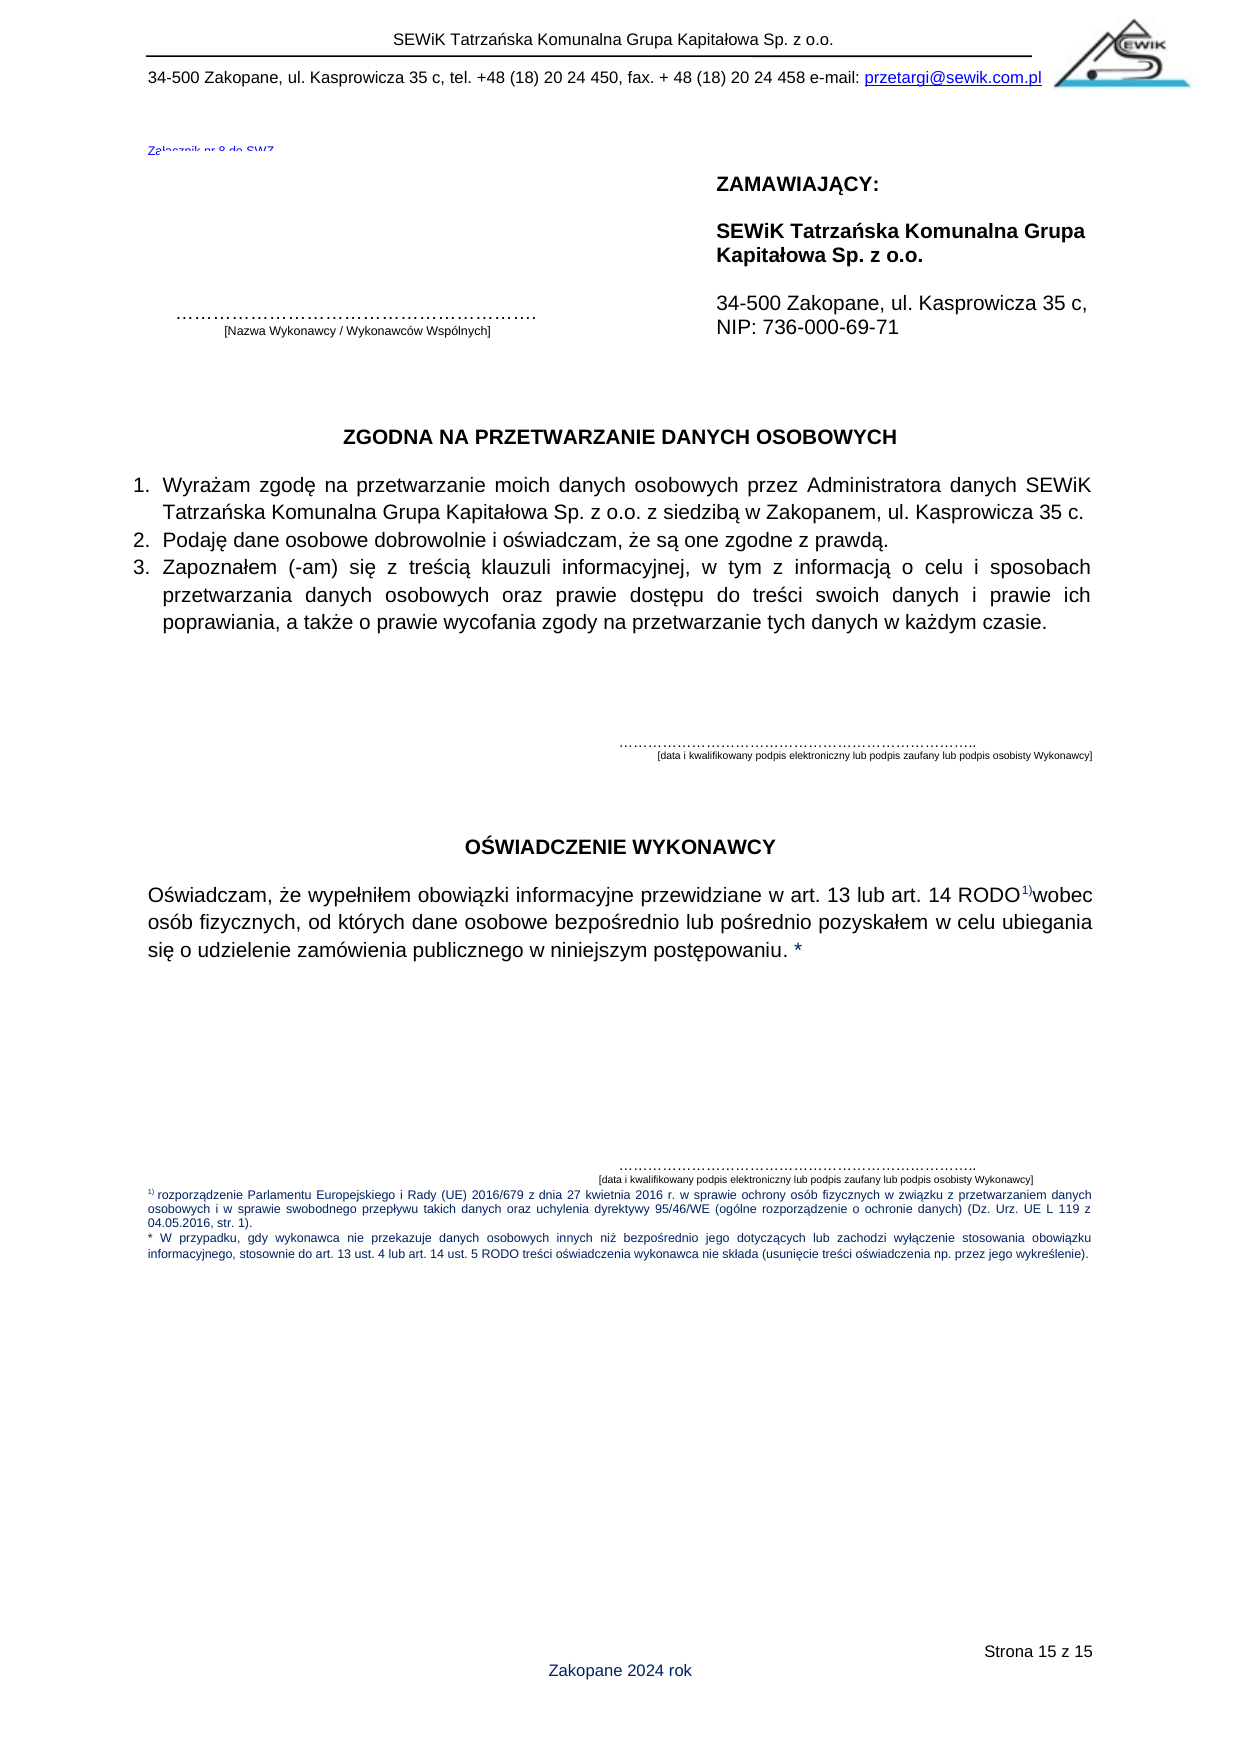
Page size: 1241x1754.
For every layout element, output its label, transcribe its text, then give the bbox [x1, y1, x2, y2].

text ……………………………………………………………….. [502, 1157, 1092, 1174]
picture [1053, 17, 1193, 90]
list Wyrażam zgodę na przetwarzanie moich danych osobowych przez Administratora danych SEWiK Tatrzańska Komunalna Grupa Kapitałowa Sp. z o.o. z siedzibą w Zakopanem, ul. Kasprowicza 35 c. [133, 472, 1092, 524]
list Zapoznałem (-am) się z treścią klauzuli informacyjnej, w tym z informacją o celu i sposobach przetwarzania danych osobowych oraz prawie dostępu do treści swoich danych i prawie ich poprawiania, a także o prawie wycofania zgody na przetwarzanie tych danych w każdym czasie. [133, 555, 1092, 634]
list Podaję dane osobowe dobrowolnie i oświadczam, że są one zgodne z prawdą. [133, 527, 1092, 551]
text 1) rozporządzenie Parlamentu Europejskiego i Rady (UE) 2016/679 z dnia 27 kwietnia 2016 r. w sprawie ochrony osób fizycznych w związku z przetwarzaniem danych osobowych i w sprawie swobodnego przepływu takich danych oraz uchylenia dyrektywy 95/46/WE (ogólne rozporządzenie o ochronie danych) (Dz. Urz. UE L 119 z 04.05.2016, str. 1). [148, 1187, 1092, 1231]
text Oświadczam, że wypełniłem obowiązki informacyjne przewidziane w art. 13 lub art. 14 RODO1)wobec osób fizycznych, od których dane osobowe bezpośrednio lub pośrednio pozyskałem w celu ubiegania się o udzielenie zamówienia publicznego w niniejszym postępowaniu. * [148, 883, 1092, 962]
text OŚWIADCZENIE WYKONAWCY [148, 835, 1092, 859]
text ……………………………………………………………….. [502, 733, 1092, 750]
text ZGODNA NA PRZETWARZANIE DANYCH OSOBOWYCH [148, 424, 1092, 448]
text * W przypadku, gdy wykonawca nie przekazuje danych osobowych innych niż bezpośrednio jego dotyczących lub zachodzi wyłączenie stosowania obowiązku informacyjnego, stosownie do art. 13 ust. 4 lub art. 14 ust. 5 RODO treści oświadczenia wykonawca nie składa (usunięcie treści oświadczenia np. przez jego wykreślenie). [148, 1231, 1092, 1261]
